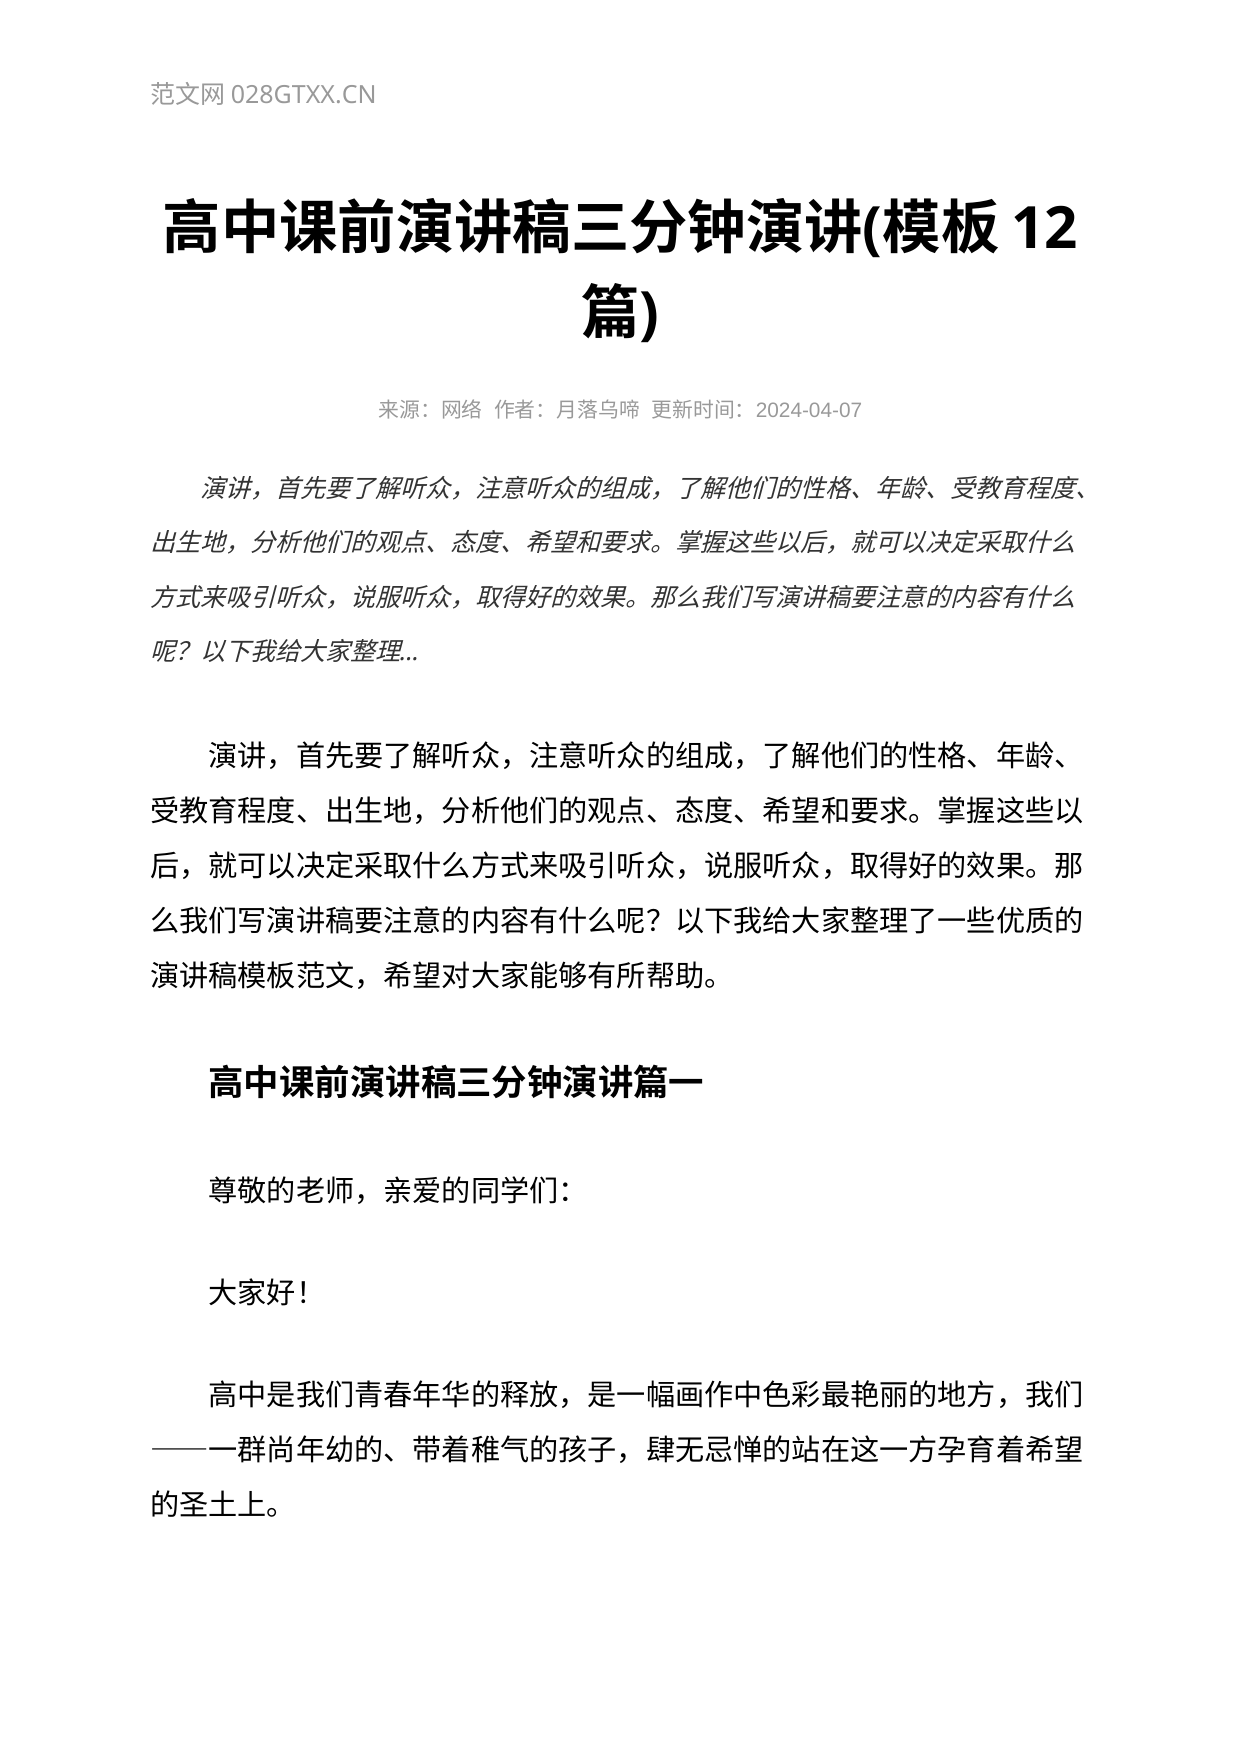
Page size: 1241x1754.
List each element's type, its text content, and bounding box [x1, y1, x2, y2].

text 高中课前演讲稿三分钟演讲篇一 [150, 1054, 1090, 1106]
text 大家好！ [150, 1269, 1090, 1312]
text 尊敬的老师，亲爱的同学们： [150, 1168, 1090, 1210]
text 演讲，首先要了解听众，注意听众的组成，了解他们的性格、年龄、受教育程度、出生地，分析他们的观点、态度、希望和要求。掌握这些以后，就可以决定采取什么方式来吸引听众，说服听众，取得好的效果。那么我们写演讲稿要注意的内容有什么呢？以下我给大家整理了一些优质的演讲稿模板范文，希望对大家能够有所帮助。 [150, 733, 1090, 995]
text 演讲，首先要了解听众，注意听众的组成，了解他们的性格、年龄、受教育程度、出生地，分析他们的观点、态度、希望和要求。掌握这些以后，就可以决定采取什么方式来吸引听众，说服听众，取得好的效果。那么我们写演讲稿要注意的内容有什么呢？以下我给大家整理... [150, 468, 1090, 668]
text 来源：网络 作者：月落乌啼 更新时间：2024-04-07 [150, 398, 1090, 422]
subtitle 高中课前演讲稿三分钟演讲(模板12篇) [150, 181, 1090, 351]
text 高中是我们青春年华的释放，是一幅画作中色彩最艳丽的地方，我们——一群尚年幼的、带着稚气的孩子，肆无忌惮的站在这一方孕育着希望的圣土上。 [150, 1371, 1090, 1523]
